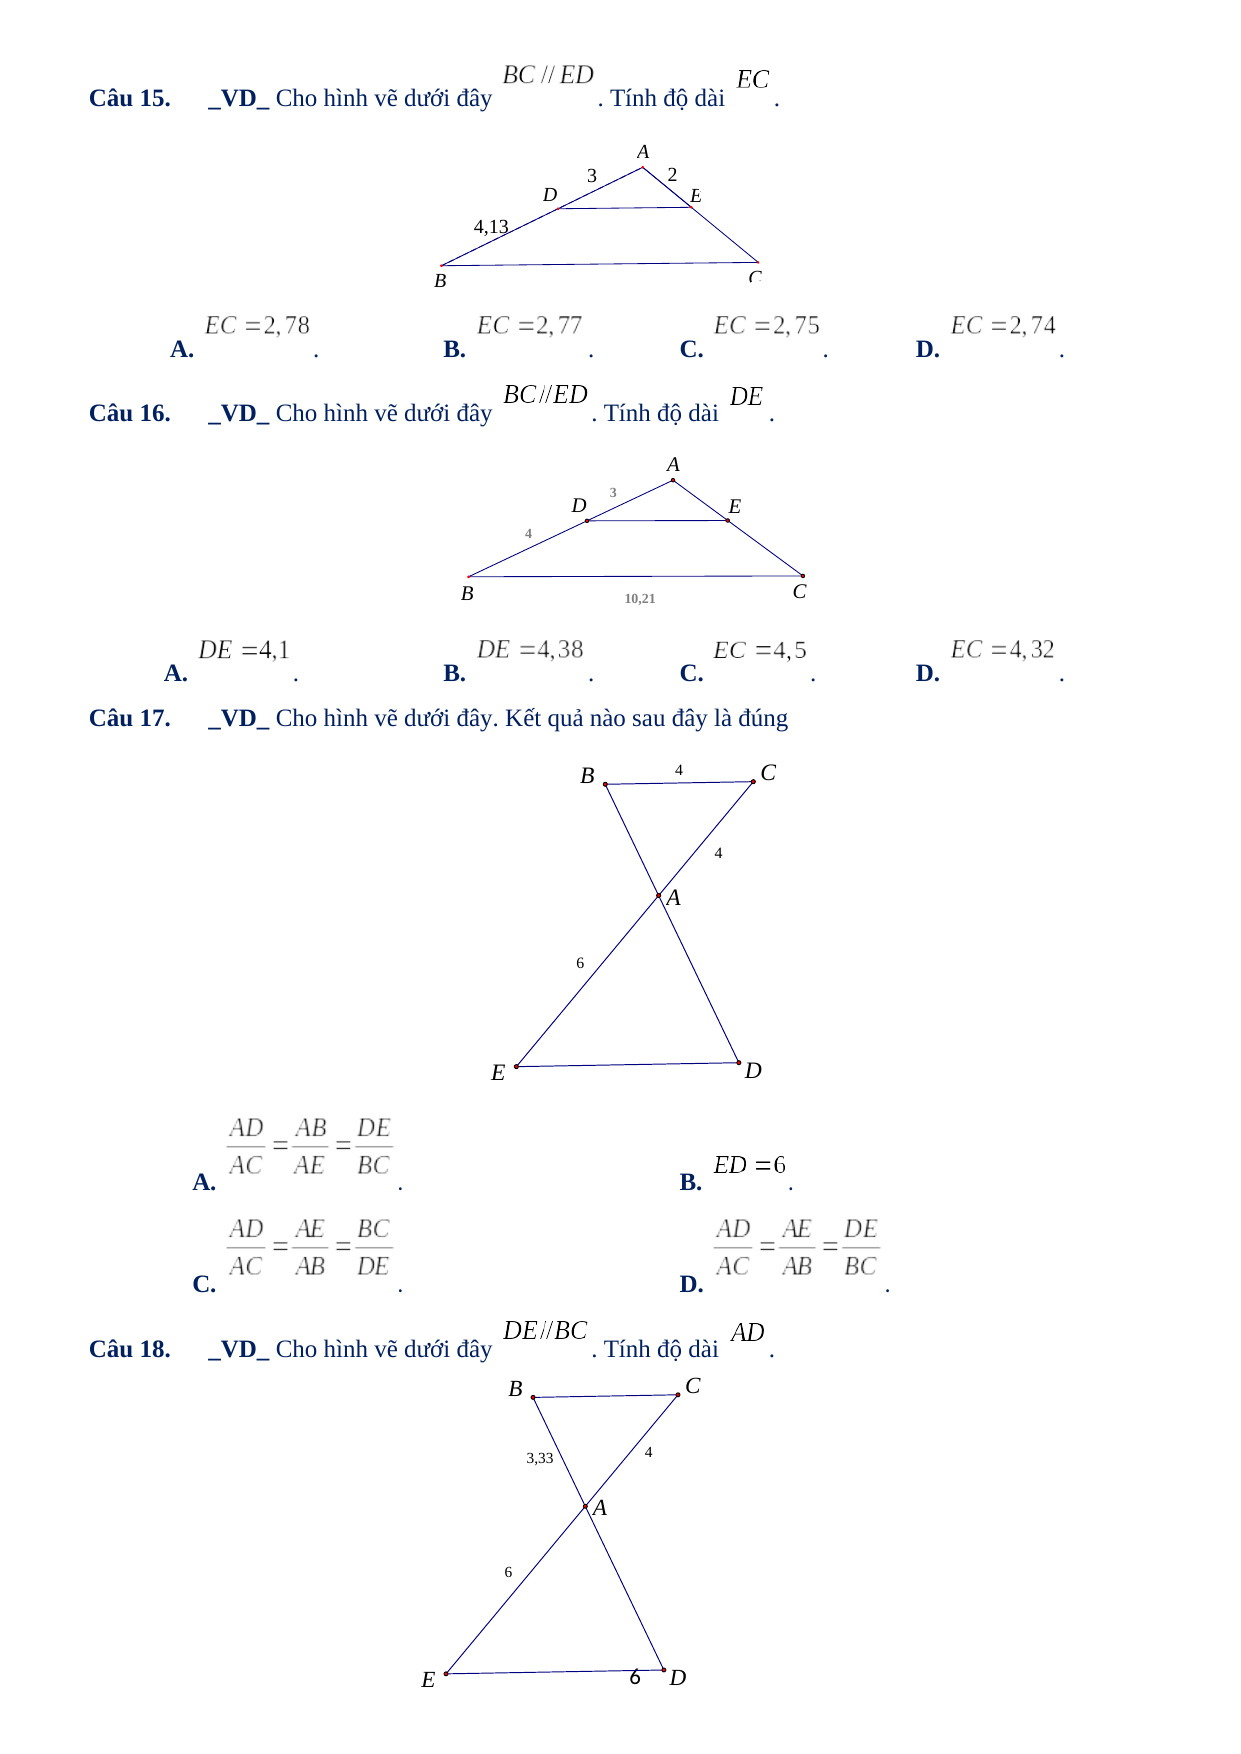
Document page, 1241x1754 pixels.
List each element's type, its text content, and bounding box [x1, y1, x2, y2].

text Câu 16. _VD_ Cho hình vẽ dưới đây . Tính độ dài . [89, 379, 1181, 427]
text Câu 18. _VD_ Cho hình vẽ dưới đây . Tính độ dài . [89, 1315, 1181, 1363]
text A. . B. . C. . D. . [89, 310, 1181, 362]
text A. . B. . C. . D. . [89, 634, 1181, 687]
text Câu 17. _VD_ Cho hình vẽ dưới đây. Kết quả nào sau đây là đúng [89, 703, 1181, 732]
text A. . B. . [169, 1113, 1176, 1197]
text C. . D. . [89, 1214, 1176, 1298]
text Câu 15. _VD_ Cho hình vẽ dưới đây . Tính độ dài . [89, 59, 1181, 111]
